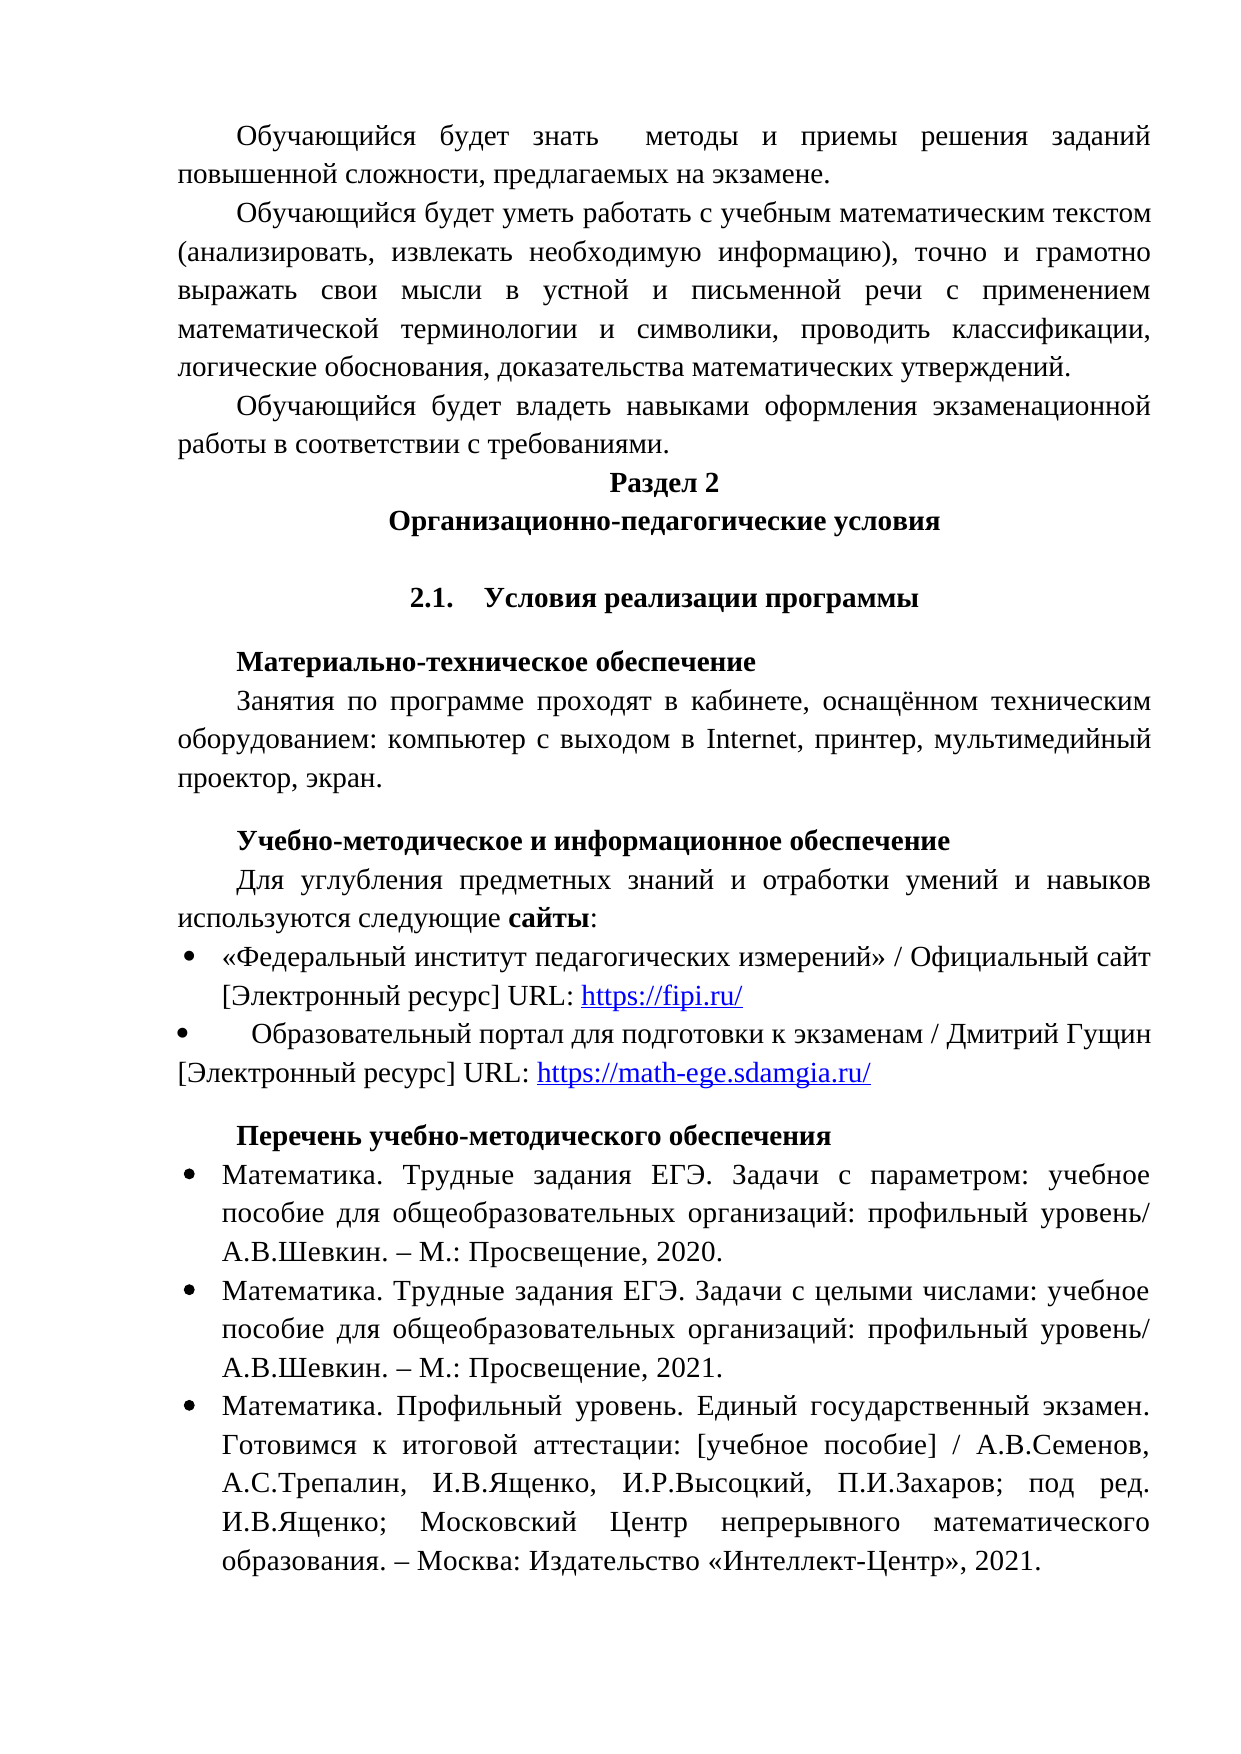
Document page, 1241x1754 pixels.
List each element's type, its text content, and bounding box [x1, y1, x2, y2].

list Математика. Трудные задания ЕГЭ. Задачи с параметром: учебное пособие для общеобразовательных организаций: профильный уровень/ А.В.Шевкин. – М.: Просвещение, 2020. [184, 1157, 1152, 1268]
text Перечень учебно-методического обеспечения [177, 1118, 1152, 1152]
list Математика. Профильный уровень. Единый государственный экзамен. Готовимся к итоговой аттестации: [учебное пособие] / А.В.Семенов, А.С.Трепалин, И.В.Ященко, И.Р.Высоцкий, П.И.Захаров; под ред. И.В.Ященко; Московский Центр непрерывного математического образования. – Москва: Издательство «Интеллект-Центр», 2021. [184, 1388, 1152, 1576]
text Обучающийся будет уметь работать с учебным математическим текстом (анализировать, извлекать необходимую информацию), точно и грамотно выражать свои мысли в устной и письменной речи с применением математической терминологии и символики, проводить классификации, логические обоснования, доказательства математических утверждений. [177, 195, 1152, 383]
text Обучающийся будет знать методы и приемы решения заданий повышенной сложности, предлагаемых на экзамене. [177, 118, 1152, 190]
text Раздел 2 [177, 465, 1152, 498]
list Условия реализации программы [177, 581, 1152, 614]
text Занятия по программе проходят в кабинете, оснащённом техническим оборудованием: компьютер с выходом в Internet, принтер, мультимедийный проектор, экран. [177, 683, 1152, 793]
text Организационно-педагогические условия [177, 503, 1152, 537]
text Для углубления предметных знаний и отработки умений и навыков используются следующие сайты: [177, 862, 1152, 934]
text Обучающийся будет владеть навыками оформления экзаменационной работы в соответствии с требованиями. [177, 388, 1152, 460]
text Учебно-методическое и информационное обеспечение [177, 823, 1152, 857]
text Материально-техническое обеспечение [177, 644, 1152, 678]
list Образовательный портал для подготовки к экзаменам / Дмитрий Гущин [Электронный ресурс] URL: https://math-ege.sdamgia.ru/ [177, 1016, 1152, 1088]
list Математика. Трудные задания ЕГЭ. Задачи с целыми числами: учебное пособие для общеобразовательных организаций: профильный уровень/ А.В.Шевкин. – М.: Просвещение, 2021. [184, 1273, 1152, 1383]
list «Федеральный институт педагогических измерений» / Официальный сайт [Электронный ресурс] URL: https://fipi.ru/ [184, 939, 1152, 1011]
